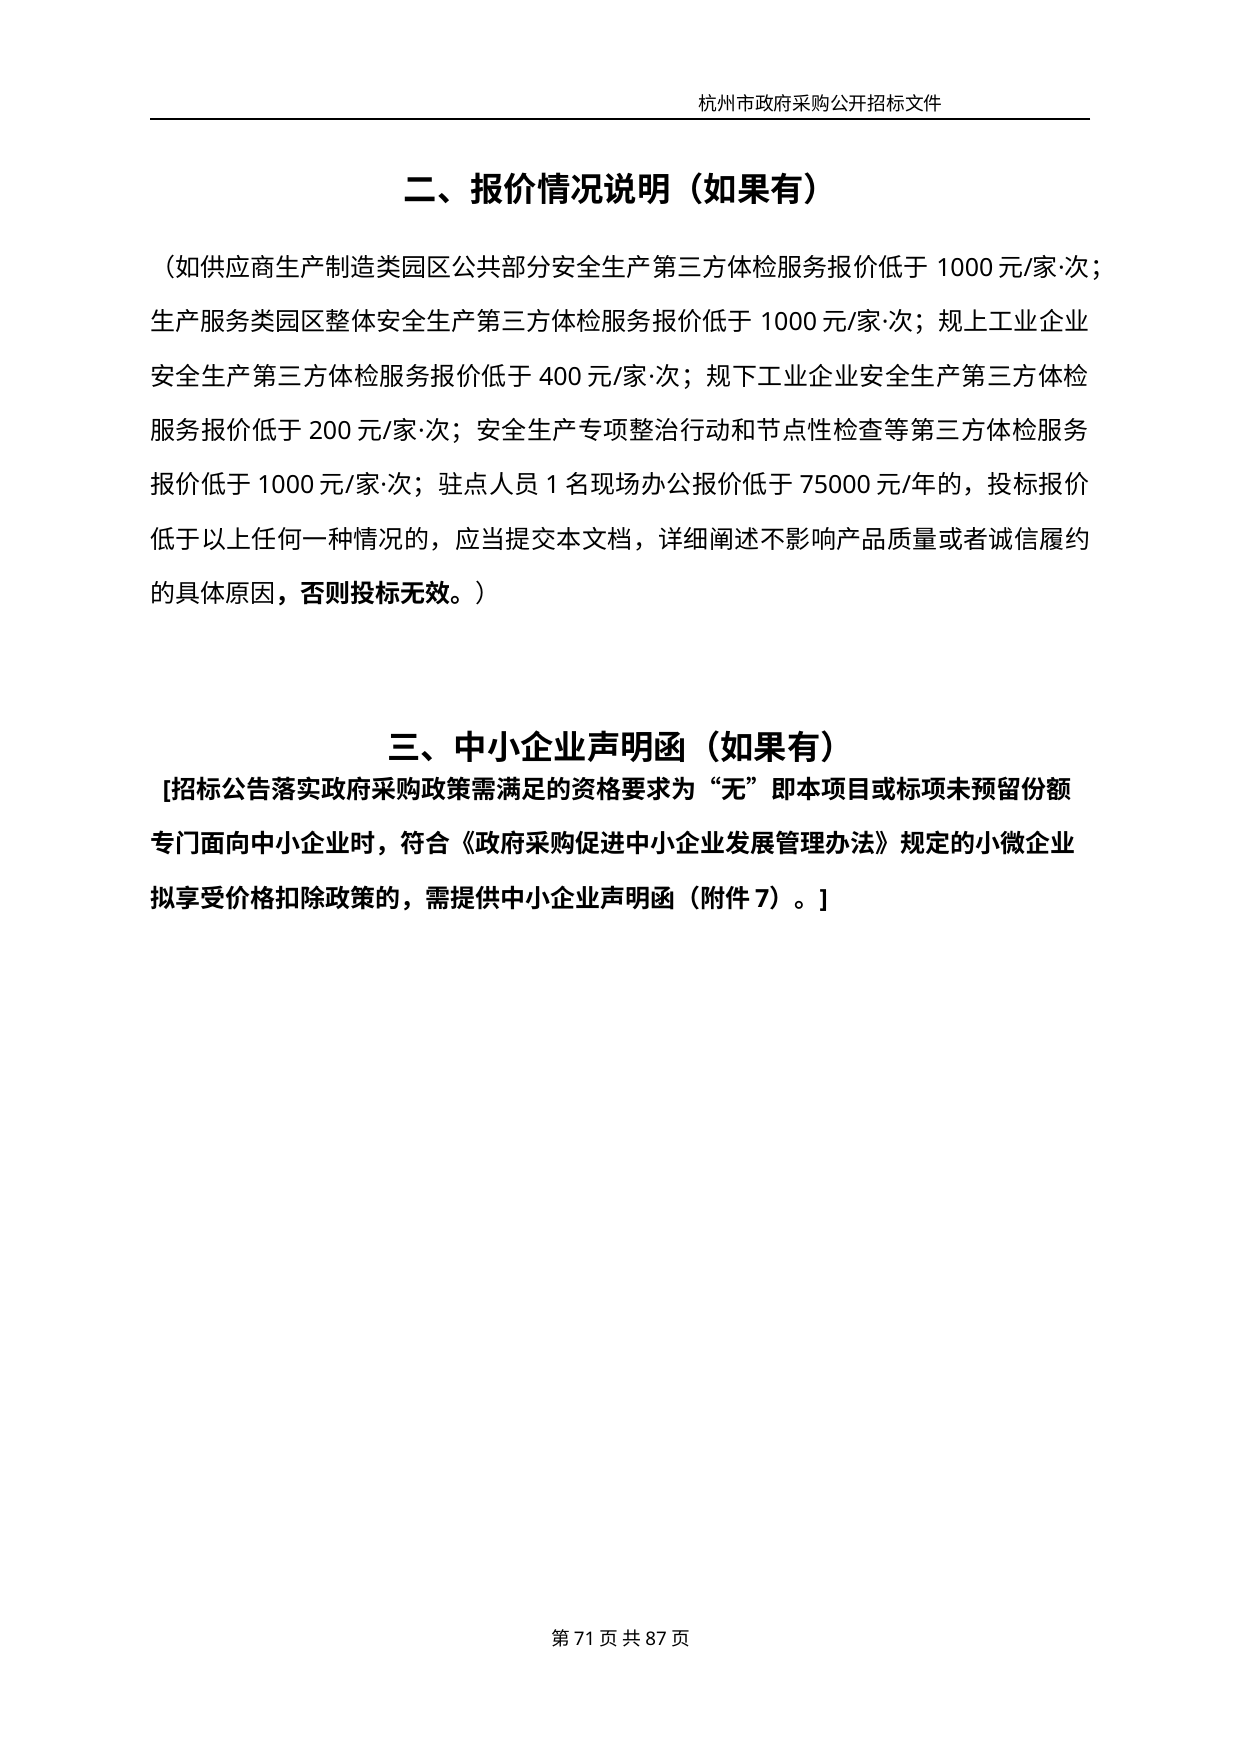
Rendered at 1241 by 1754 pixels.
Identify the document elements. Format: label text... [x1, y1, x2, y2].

text [招标公告落实政府采购政策需满足的资格要求为“无”即本项目或标项未预留份额专门面向中小企业时，符合《政府采购促进中小企业发展管理办法》规定的小微企业拟享受价格扣除政策的，需提供中小企业声明函（附件7）。] [150, 769, 1090, 914]
text 三、中小企业声明函（如果有） [150, 721, 1090, 769]
list 二、报价情况说明（如果有） [150, 162, 1090, 211]
text （如供应商生产制造类园区公共部分安全生产第三方体检服务报价低于1000元/家·次；生产服务类园区整体安全生产第三方体检服务报价低于1000元/家·次；规上工业企业安全生产第三方体检服务报价低于400元/家·次；规下工业企业安全生产第三方体检服务报价低于200元/家·次；安全生产专项整治行动和节点性检查等第三方体检服务报价低于1000元/家·次；驻点人员1名现场办公报价低于75000元/年的，投标报价低于以上任何一种情况的，应当提交本文档，详细阐述不影响产品质量或者诚信履约的具体原因，否则投标无效。） [150, 247, 1090, 610]
